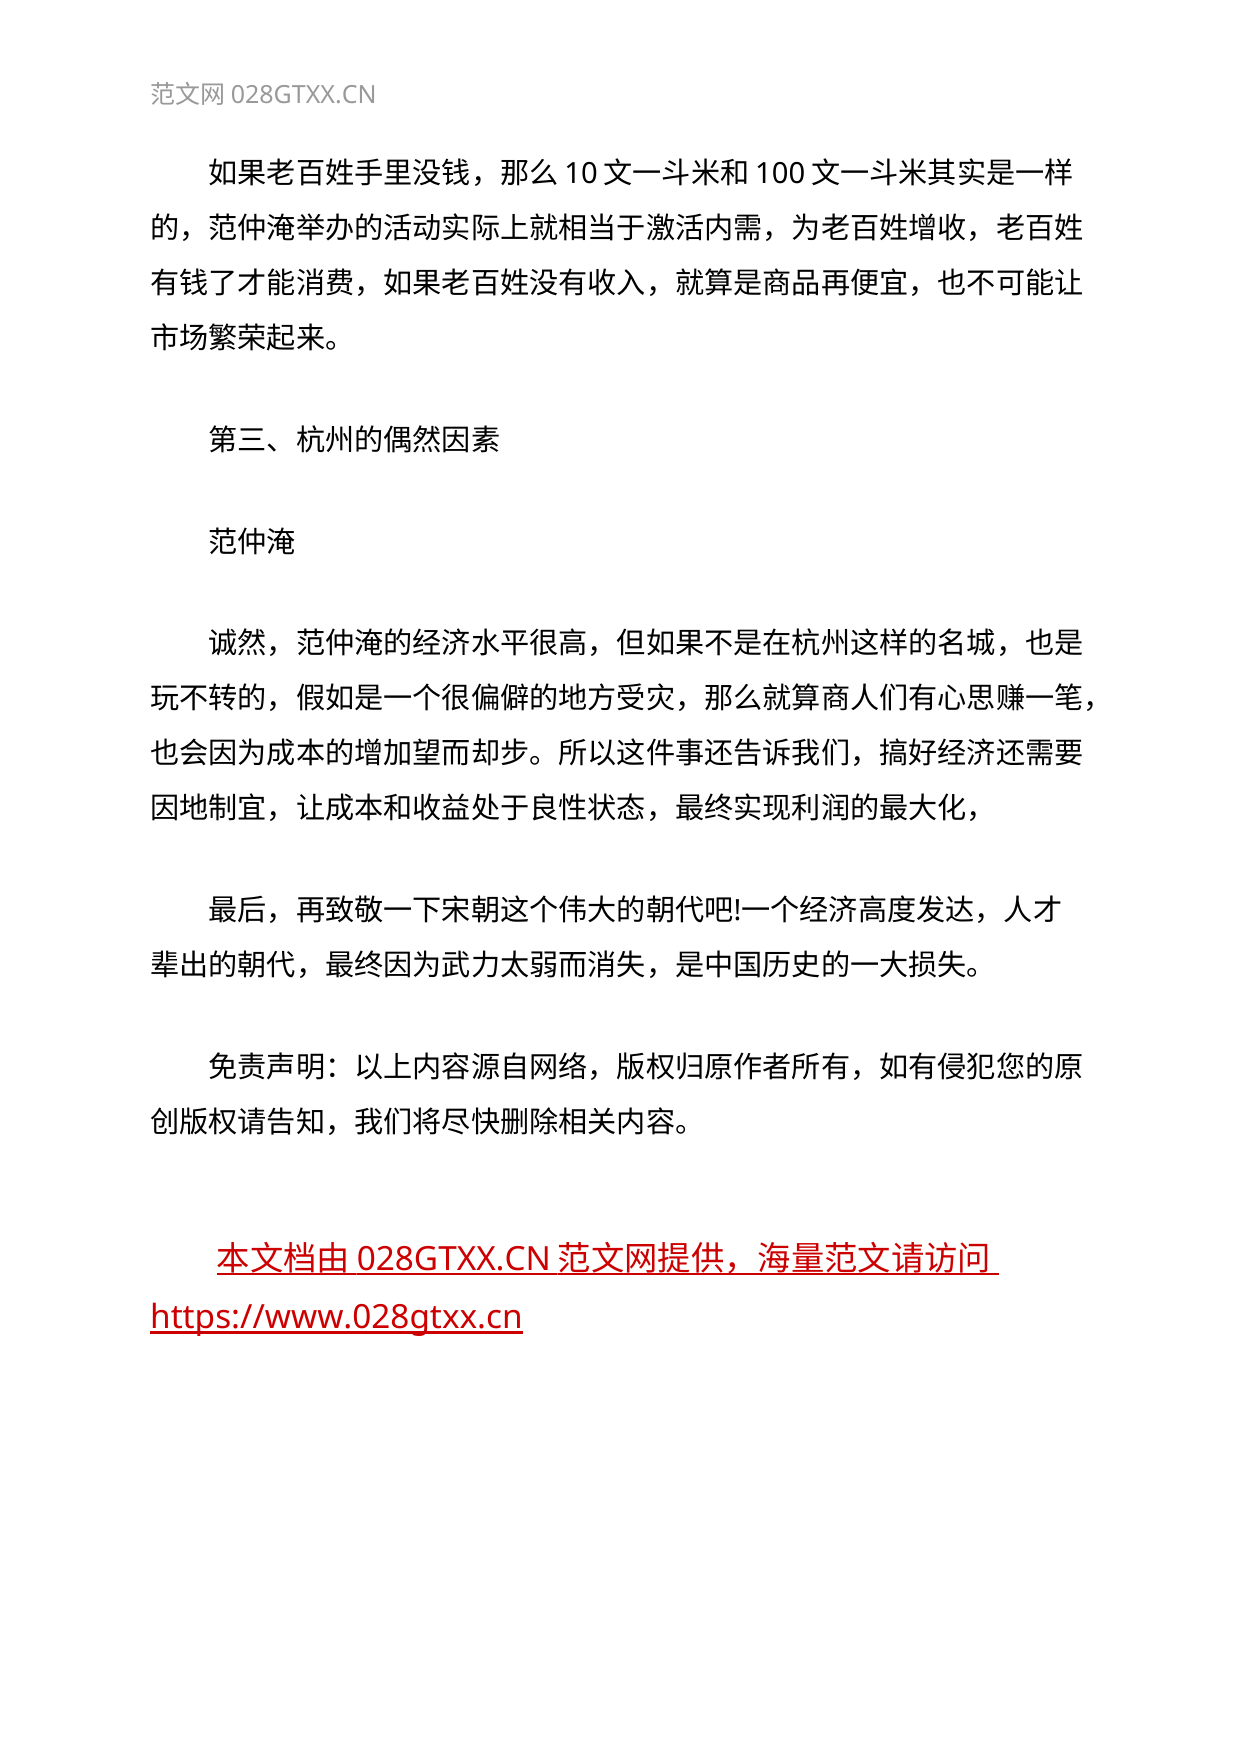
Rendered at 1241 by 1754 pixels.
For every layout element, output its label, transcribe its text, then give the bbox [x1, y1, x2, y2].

text 最后，再致敬一下宋朝这个伟大的朝代吧!一个经济高度发达，人才辈出的朝代，最终因为武力太弱而消失，是中国历史的一大损失。 [150, 887, 1090, 984]
text 如果老百姓手里没钱，那么10文一斗米和100文一斗米其实是一样的，范仲淹举办的活动实际上就相当于激活内需，为老百姓增收，老百姓有钱了才能消费，如果老百姓没有收入，就算是商品再便宜，也不可能让市场繁荣起来。 [150, 150, 1090, 357]
text 免责声明：以上内容源自网络，版权归原作者所有，如有侵犯您的原创版权请告知，我们将尽快删除相关内容。 [150, 1043, 1090, 1141]
text 范仲淹 [150, 518, 1090, 561]
text 本文档由028GTXX.CN范文网提供，海量范文请访问 https://www.028gtxx.cn [150, 1231, 1090, 1339]
text 第三、杭州的偶然因素 [150, 417, 1090, 459]
text 诚然，范仲淹的经济水平很高，但如果不是在杭州这样的名城，也是玩不转的，假如是一个很偏僻的地方受灾，那么就算商人们有心思赚一笔，也会因为成本的增加望而却步。所以这件事还告诉我们，搞好经济还需要因地制宜，让成本和收益处于良性状态，最终实现利润的最大化， [150, 620, 1090, 827]
